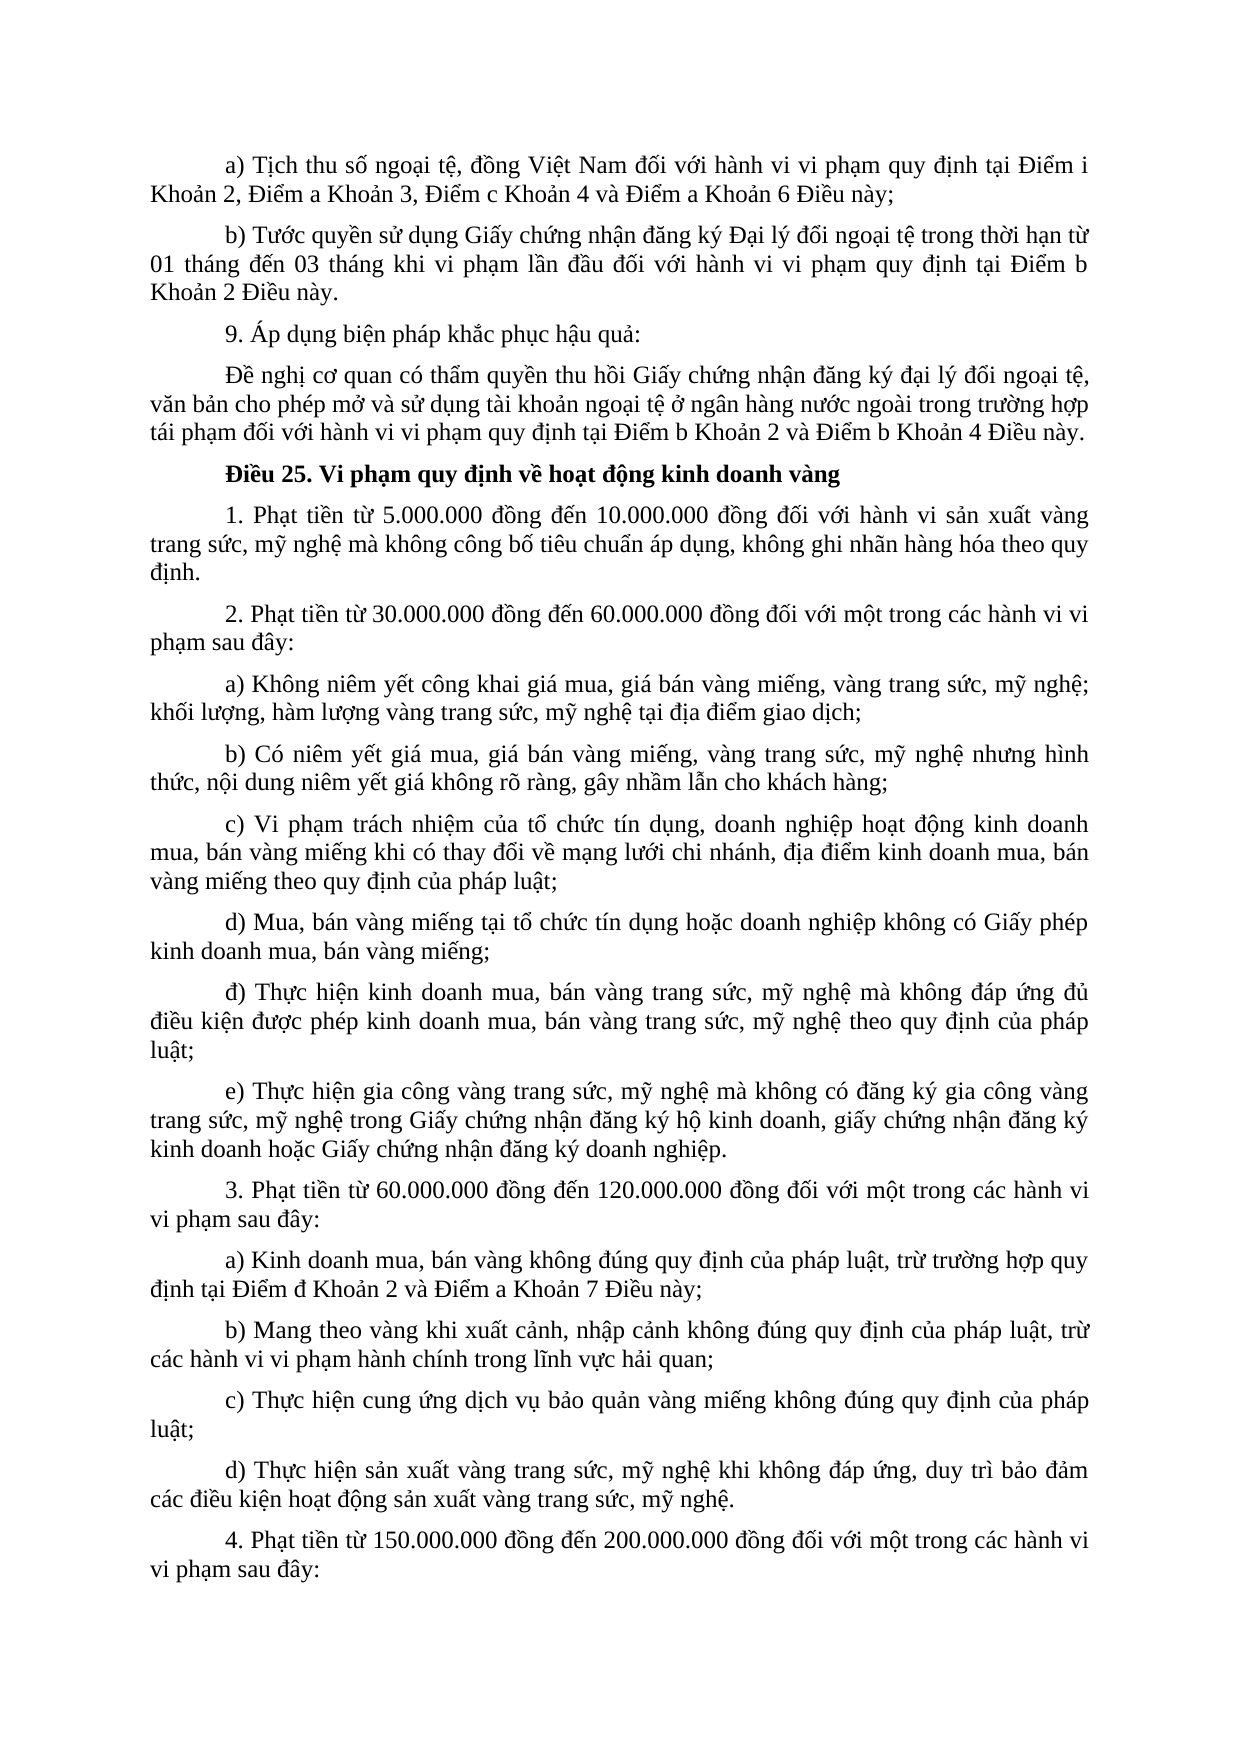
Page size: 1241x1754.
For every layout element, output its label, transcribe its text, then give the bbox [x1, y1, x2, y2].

text 3. Phạt tiền từ 60.000.000 đồng đến 120.000.000 đồng đối với một trong các hành vi vi phạm sau đây: [150, 1175, 1090, 1232]
text b) Tước quyền sử dụng Giấy chứng nhận đăng ký Đại lý đổi ngoại tệ trong thời hạn từ 01 tháng đến 03 tháng khi vi phạm lần đầu đối với hành vi vi phạm quy định tại Điểm b Khoản 2 Điều này. [150, 220, 1090, 306]
text d) Thực hiện sản xuất vàng trang sức, mỹ nghệ khi không đáp ứng, duy trì bảo đảm các điều kiện hoạt động sản xuất vàng trang sức, mỹ nghệ. [150, 1455, 1090, 1512]
text 1. Phạt tiền từ 5.000.000 đồng đến 10.000.000 đồng đối với hành vi sản xuất vàng trang sức, mỹ nghệ mà không công bố tiêu chuẩn áp dụng, không ghi nhãn hàng hóa theo quy định. [150, 500, 1090, 586]
text a) Kinh doanh mua, bán vàng không đúng quy định của pháp luật, trừ trường hợp quy định tại Điểm đ Khoản 2 và Điểm a Khoản 7 Điều này; [150, 1245, 1090, 1302]
text 4. Phạt tiền từ 150.000.000 đồng đến 200.000.000 đồng đối với một trong các hành vi vi phạm sau đây: [150, 1525, 1090, 1582]
text b) Mang theo vàng khi xuất cảnh, nhập cảnh không đúng quy định của pháp luật, trừ các hành vi vi phạm hành chính trong lĩnh vực hải quan; [150, 1315, 1090, 1372]
text c) Vi phạm trách nhiệm của tổ chức tín dụng, doanh nghiệp hoạt động kinh doanh mua, bán vàng miếng khi có thay đổi về mạng lưới chi nhánh, địa điểm kinh doanh mua, bán vàng miếng theo quy định của pháp luật; [150, 809, 1090, 895]
text a) Tịch thu số ngoại tệ, đồng Việt Nam đối với hành vi vi phạm quy định tại Điểm i Khoản 2, Điểm a Khoản 3, Điểm c Khoản 4 và Điểm a Khoản 6 Điều này; [150, 150, 1090, 207]
text đ) Thực hiện kinh doanh mua, bán vàng trang sức, mỹ nghệ mà không đáp ứng đủ điều kiện được phép kinh doanh mua, bán vàng trang sức, mỹ nghệ theo quy định của pháp luật; [150, 977, 1090, 1064]
text e) Thực hiện gia công vàng trang sức, mỹ nghệ mà không có đăng ký gia công vàng trang sức, mỹ nghệ trong Giấy chứng nhận đăng ký hộ kinh doanh, giấy chứng nhận đăng ký kinh doanh hoặc Giấy chứng nhận đăng ký doanh nghiệp. [150, 1076, 1090, 1162]
text Đề nghị cơ quan có thẩm quyền thu hồi Giấy chứng nhận đăng ký đại lý đổi ngoại tệ, văn bản cho phép mở và sử dụng tài khoản ngoại tệ ở ngân hàng nước ngoài trong trường hợp tái phạm đối với hành vi vi phạm quy định tại Điểm b Khoản 2 và Điểm b Khoản 4 Điều này. [150, 360, 1090, 446]
text c) Thực hiện cung ứng dịch vụ bảo quản vàng miếng không đúng quy định của pháp luật; [150, 1385, 1090, 1442]
text 2. Phạt tiền từ 30.000.000 đồng đến 60.000.000 đồng đối với một trong các hành vi vi phạm sau đây: [150, 599, 1090, 656]
text a) Không niêm yết công khai giá mua, giá bán vàng miếng, vàng trang sức, mỹ nghệ; khối lượng, hàm lượng vàng trang sức, mỹ nghệ tại địa điểm giao dịch; [150, 669, 1090, 726]
text 9. Áp dụng biện pháp khắc phục hậu quả: [150, 319, 1090, 347]
text Điều 25. Vi phạm quy định về hoạt động kinh doanh vàng [150, 459, 1090, 487]
text b) Có niêm yết giá mua, giá bán vàng miếng, vàng trang sức, mỹ nghệ nhưng hình thức, nội dung niêm yết giá không rõ ràng, gây nhầm lẫn cho khách hàng; [150, 739, 1090, 796]
text d) Mua, bán vàng miếng tại tổ chức tín dụng hoặc doanh nghiệp không có Giấy phép kinh doanh mua, bán vàng miếng; [150, 907, 1090, 965]
